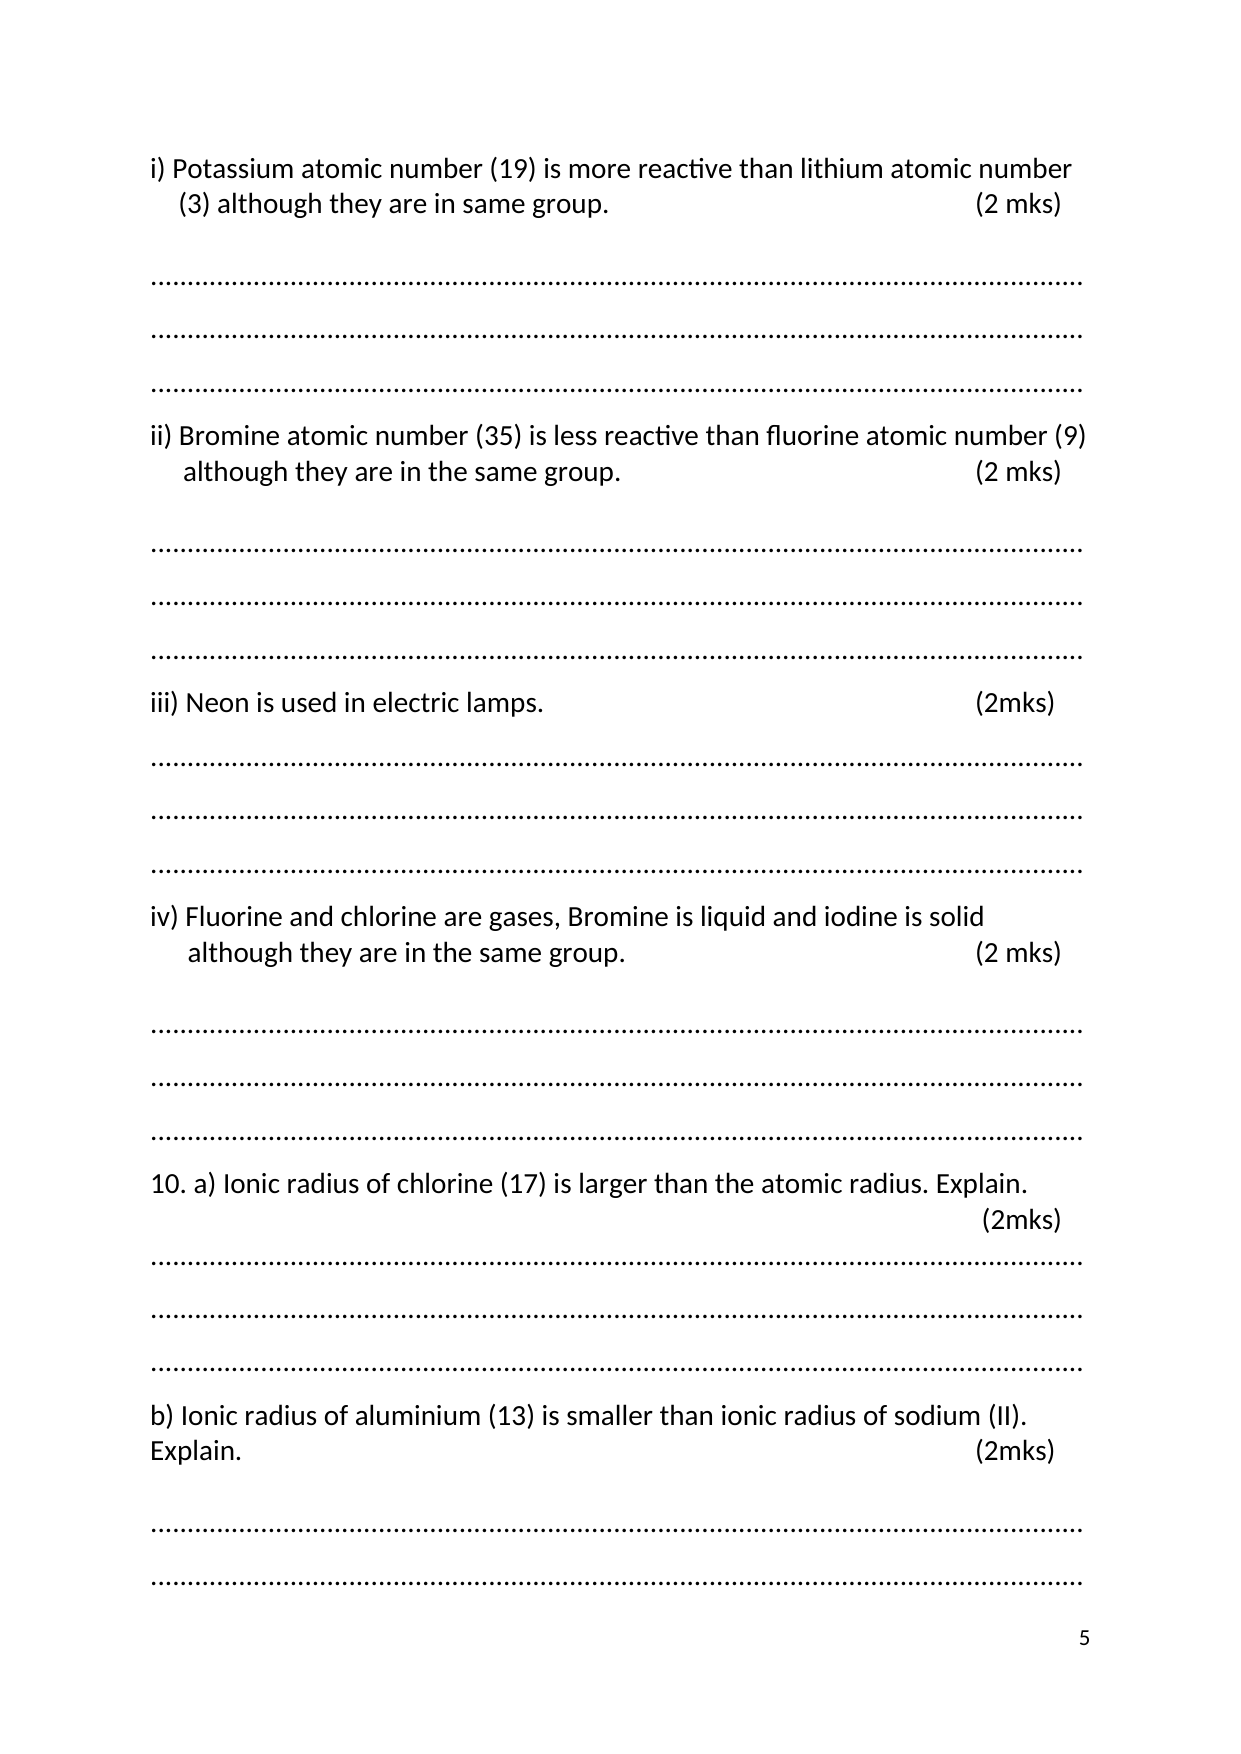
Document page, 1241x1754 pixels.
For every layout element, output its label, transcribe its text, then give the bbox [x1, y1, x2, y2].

text iv) Fluorine and chlorine are gases, Bromine is liquid and iodine is solid although they are in the same group. (2 mks) [150, 898, 1090, 969]
text ............................................................................................................................... [150, 791, 1090, 827]
text ............................................................................................................................... [150, 1290, 1090, 1326]
text ............................................................................................................................... [150, 257, 1090, 292]
text ............................................................................................................................... [150, 1005, 1090, 1041]
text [150, 1557, 1090, 1593]
text ............................................................................................................................... [150, 364, 1090, 399]
text ............................................................................................................................... [150, 524, 1090, 560]
text ............................................................................................................................... [150, 845, 1090, 880]
text ii) Bromine atomic number (35) is less reactive than fluorine atomic number (9) [150, 417, 1090, 453]
text although they are in the same group. (2 mks) [150, 453, 1090, 488]
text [150, 1504, 1090, 1539]
text i) Potassium atomic number (19) is more reactive than lithium atomic number (3) although they are in same group. (2 mks) [150, 150, 1090, 221]
text ............................................................................................................................... [150, 738, 1090, 773]
text ............................................................................................................................... [150, 1058, 1090, 1094]
text iii) Neon is used in electric lamps. (2mks) [150, 684, 1090, 720]
text ............................................................................................................................... [150, 1112, 1090, 1147]
text 10. a) Ionic radius of chlorine (17) is larger than the atomic radius. Explain. (2mks) [150, 1165, 1090, 1237]
text ............................................................................................................................... [150, 1343, 1090, 1379]
text ............................................................................................................................... [150, 577, 1090, 613]
text ............................................................................................................................... [150, 631, 1090, 667]
text ............................................................................................................................... [150, 310, 1090, 346]
text ............................................................................................................................... [150, 1237, 1090, 1272]
text b) Ionic radius of aluminium (13) is smaller than ionic radius of sodium (II). Explain. (2mks) [150, 1397, 1090, 1468]
